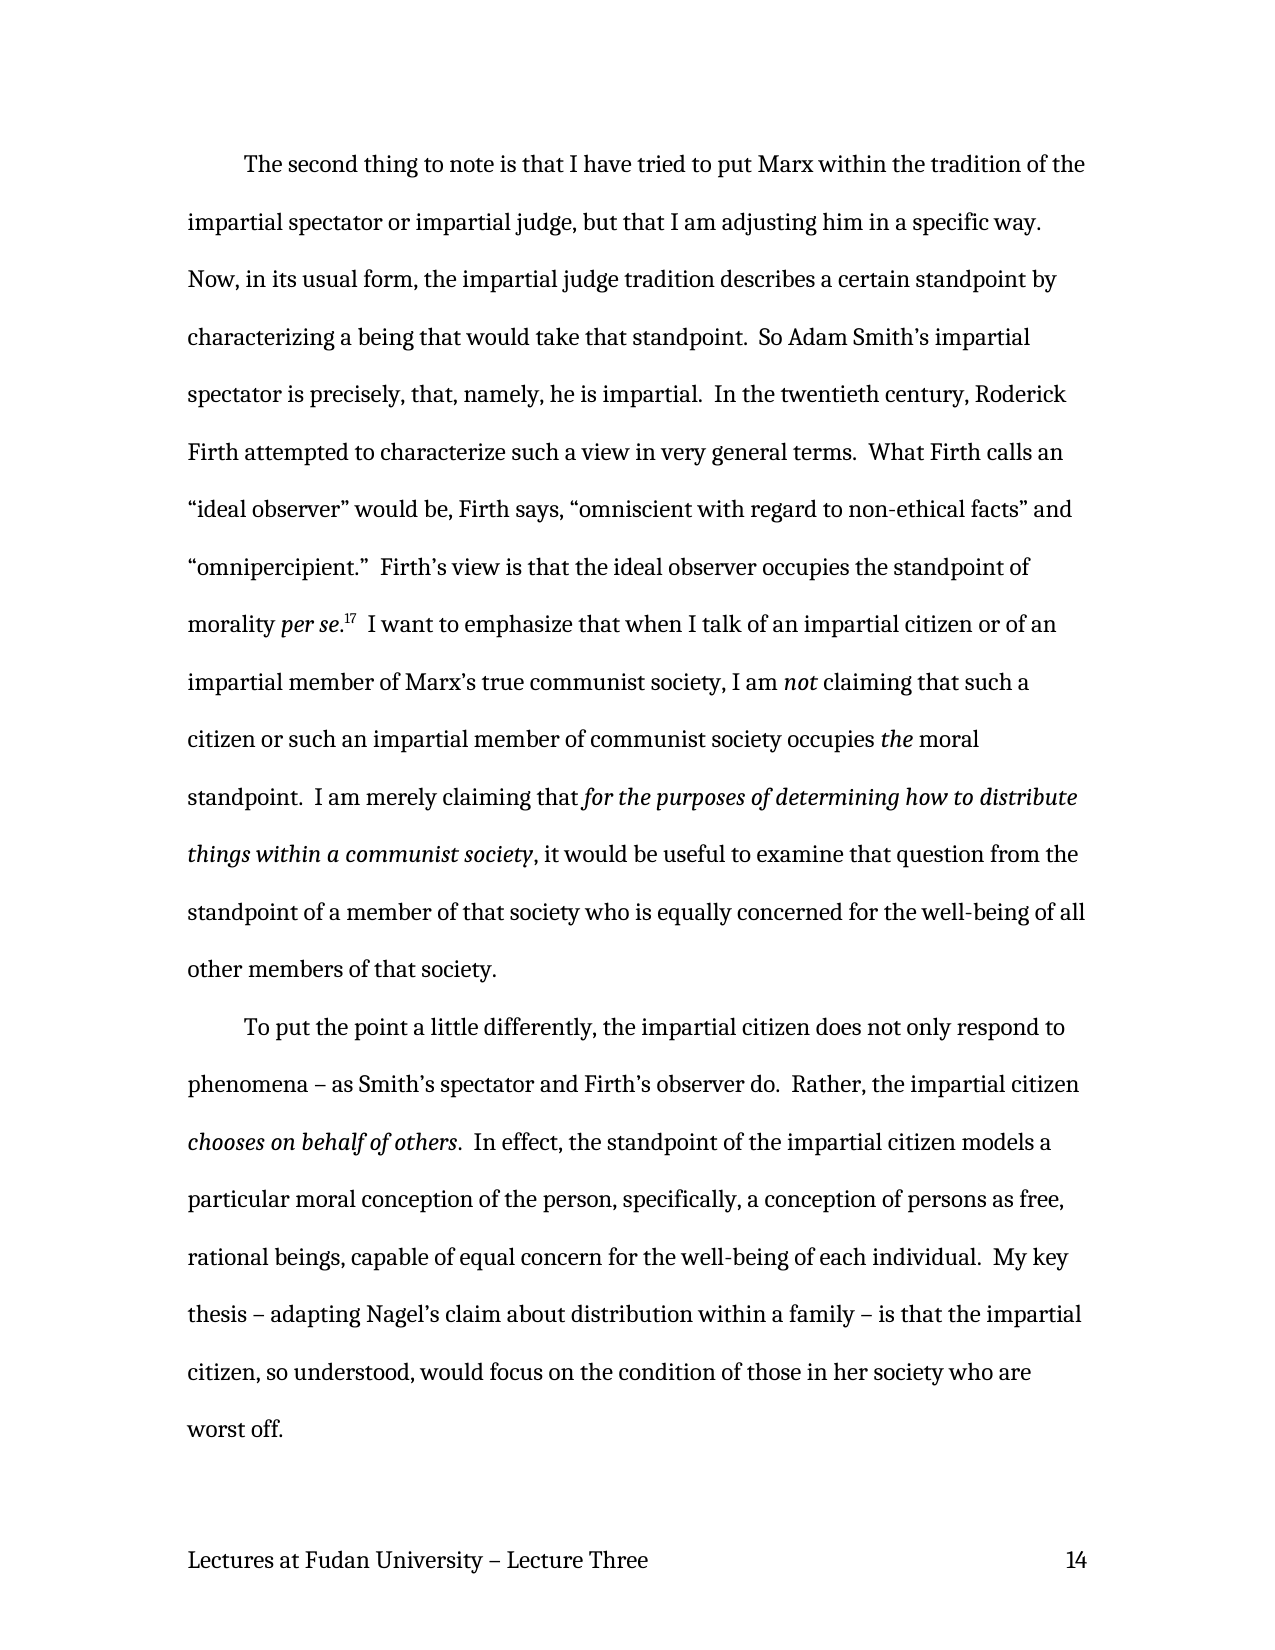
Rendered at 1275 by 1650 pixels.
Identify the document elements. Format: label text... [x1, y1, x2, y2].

text To put the point a little differently, the impartial citizen does not only respond to phenomena – as Smith’s spectator and Firth’s observer do. Rather, the impartial citizen chooses on behalf of others. In effect, the standpoint of the impartial citizen models a particular moral conception of the person, specifically, a conception of persons as free, rational beings, capable of equal concern for the well-being of each individual. My key thesis – adapting Nagel’s claim about distribution within a family – is that the impartial citizen, so understood, would focus on the condition of those in her society who are worst off. [187, 1012, 1087, 1444]
text The second thing to note is that I have tried to put Marx within the tradition of the impartial spectator or impartial judge, but that I am adjusting him in a specific way. Now, in its usual form, the impartial judge tradition describes a certain standpoint by characterizing a being that would take that standpoint. So Adam Smith’s impartial spectator is precisely, that, namely, he is impartial. In the twentieth century, Roderick Firth attempted to characterize such a view in very general terms. What Firth calls an “ideal observer” would be, Firth says, “omniscient with regard to non-ethical facts” and “omnipercipient.” Firth’s view is that the ideal observer occupies the standpoint of morality per se. I want to emphasize that when I talk of an impartial citizen or of an impartial member of Marx’s true communist society, I am not claiming that such a citizen or such an impartial member of communist society occupies the moral standpoint. I am merely claiming that for the purposes of determining how to distribute things within a communist society, it would be useful to examine that question from the standpoint of a member of that society who is equally concerned for the well-being of all other members of that society. [187, 150, 1087, 984]
